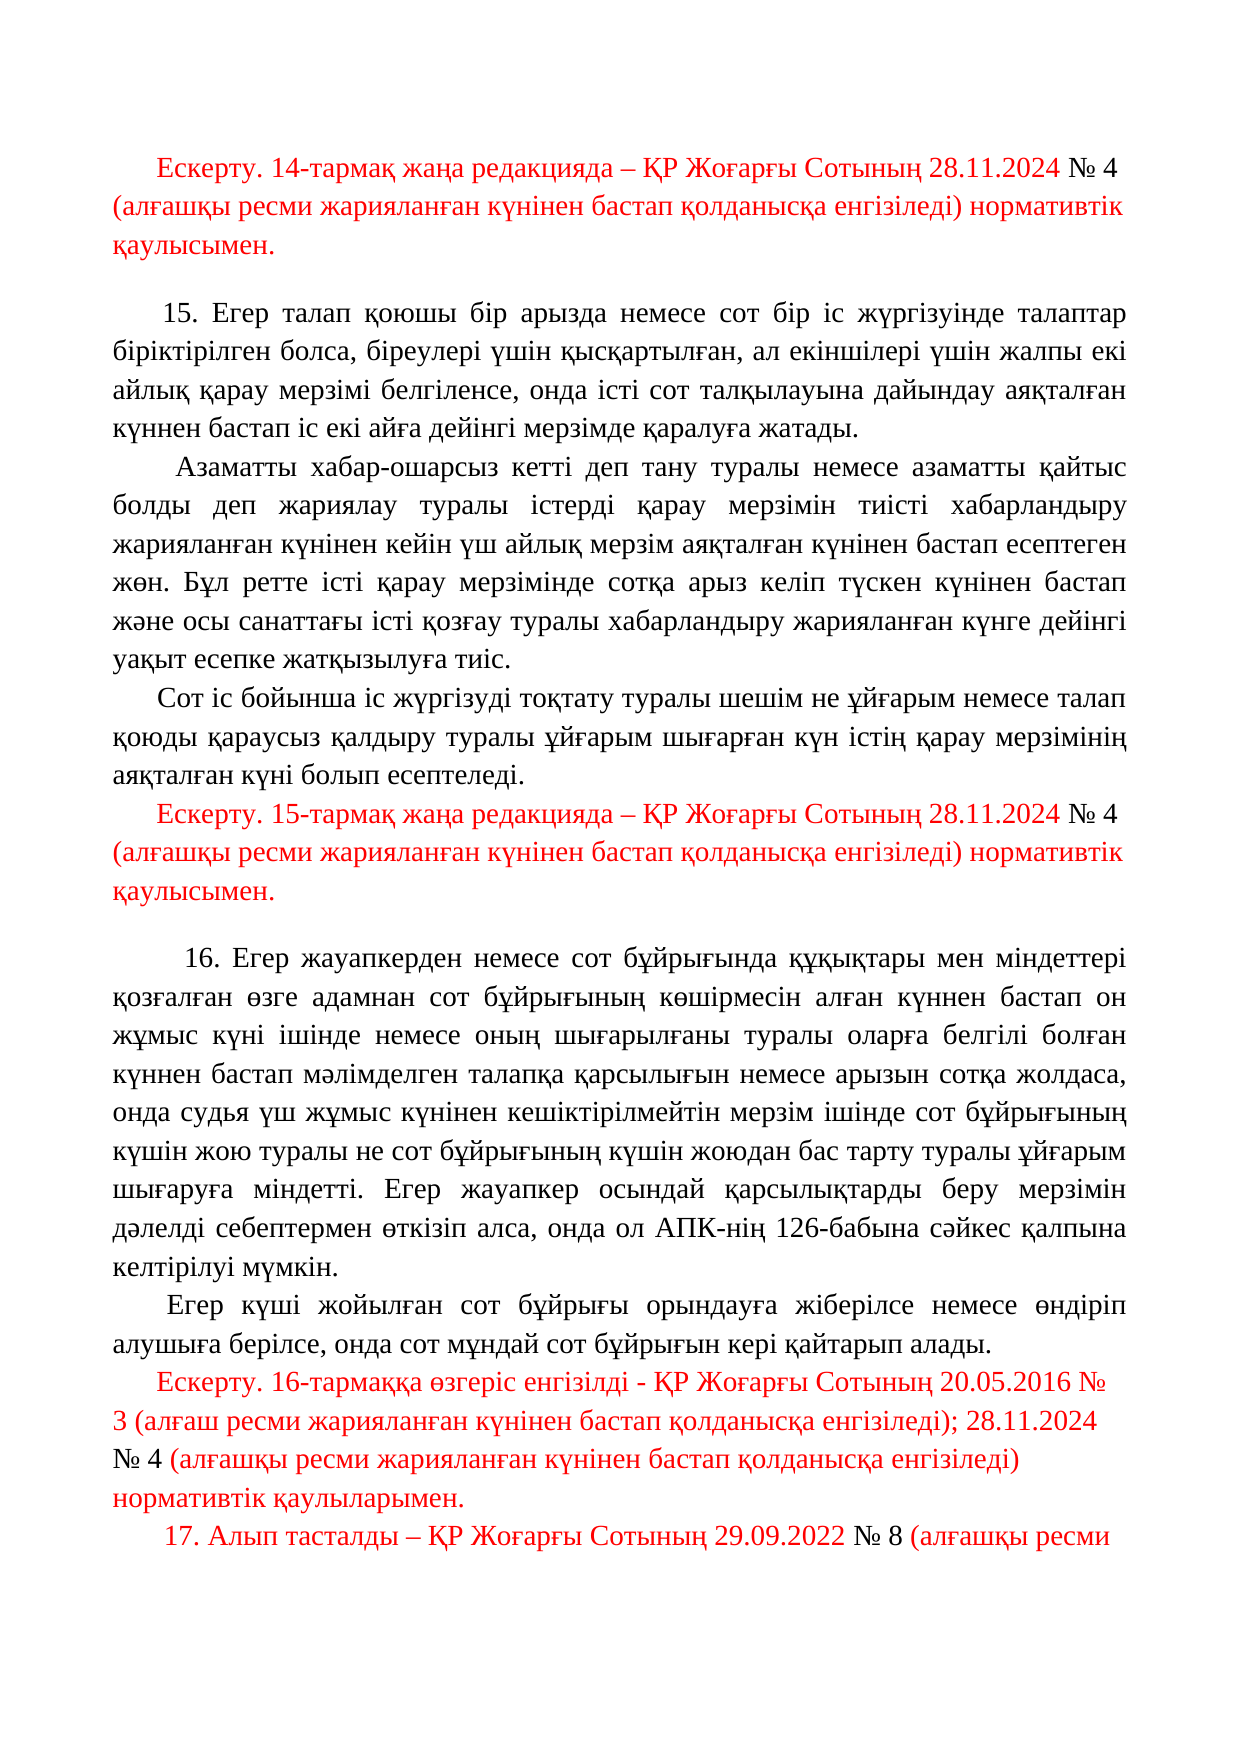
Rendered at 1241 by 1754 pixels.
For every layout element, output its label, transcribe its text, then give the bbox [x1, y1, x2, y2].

text Ескерту. 14-тармақ жаңа редакцияда – ҚР Жоғарғы Сотының 28.11.2024 № 4 (алғашқы ресми жарияланған күнінен бастап қолданысқа енгізіледі) нормативтік қаулысымен. [112, 150, 1128, 291]
text 16. Егер жауапкерден немесе сот бұйрығында құқықтары мен міндеттері қозғалған өзге адамнан сот бұйрығының көшірмесін алған күннен бастап он жұмыс күні ішінде немесе оның шығарылғаны туралы оларға белгілі болған күннен бастап мәлімделген талапқа қарсылығын немесе арызын сотқа жолдаса, онда судья үш жұмыс күнінен кешіктірілмейтін мерзім ішінде сот бұйрығының күшін жою туралы не сот бұйрығының күшін жоюдан бас тарту туралы ұйғарым шығаруға міндетті. Егер жауапкер осындай қарсылықтарды беру мерзімін дәлелді себептермен өткізіп алса, онда ол АПК-нің 126-бабына сәйкес қалпына келтірілуі мүмкін. [112, 940, 1128, 1282]
text Ескерту. 15-тармақ жаңа редакцияда – ҚР Жоғарғы Сотының 28.11.2024 № 4 (алғашқы ресми жарияланған күнінен бастап қолданысқа енгізіледі) нормативтік қаулысымен. [112, 796, 1128, 937]
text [112, 1364, 1128, 1552]
text Сот іс бойынша іс жүргізуді тоқтату туралы шешім не ұйғарым немесе талап қоюды қараусыз қалдыру туралы ұйғарым шығарған күн істің қарау мерзімінің аяқталған күні болып есептеледі. [112, 680, 1128, 791]
text Егер күші жойылған сот бұйрығы орындауға жіберілсе немесе өндіріп алушыға берілсе, онда сот мұндай сот бұйрығын кері қайтарып алады. [112, 1287, 1128, 1359]
text 15. Егер талап қоюшы бір арызда немесе сот бір іс жүргізуінде талаптар біріктірілген болса, біреулері үшін қысқартылған, ал екіншілері үшін жалпы екі айлық қарау мерзімі белгіленсе, онда істі сот талқылауына дайындау аяқталған күннен бастап іс екі айға дейінгі мерзімде қаралуға жатады. [112, 295, 1128, 444]
text Азаматты хабар-ошарсыз кетті деп тану туралы немесе азаматты қайтыс болды деп жариялау туралы істерді қарау мерзімін тиісті хабарландыру жарияланған күнінен кейін үш айлық мерзім аяқталған күнінен бастап есептеген жөн. Бұл ретте істі қарау мерзімінде сотқа арыз келіп түскен күнінен бастап және осы санаттағы істі қозғау туралы хабарландыру жарияланған күнге дейінгі уақыт есепке жатқызылуға тиіс. [112, 449, 1128, 675]
